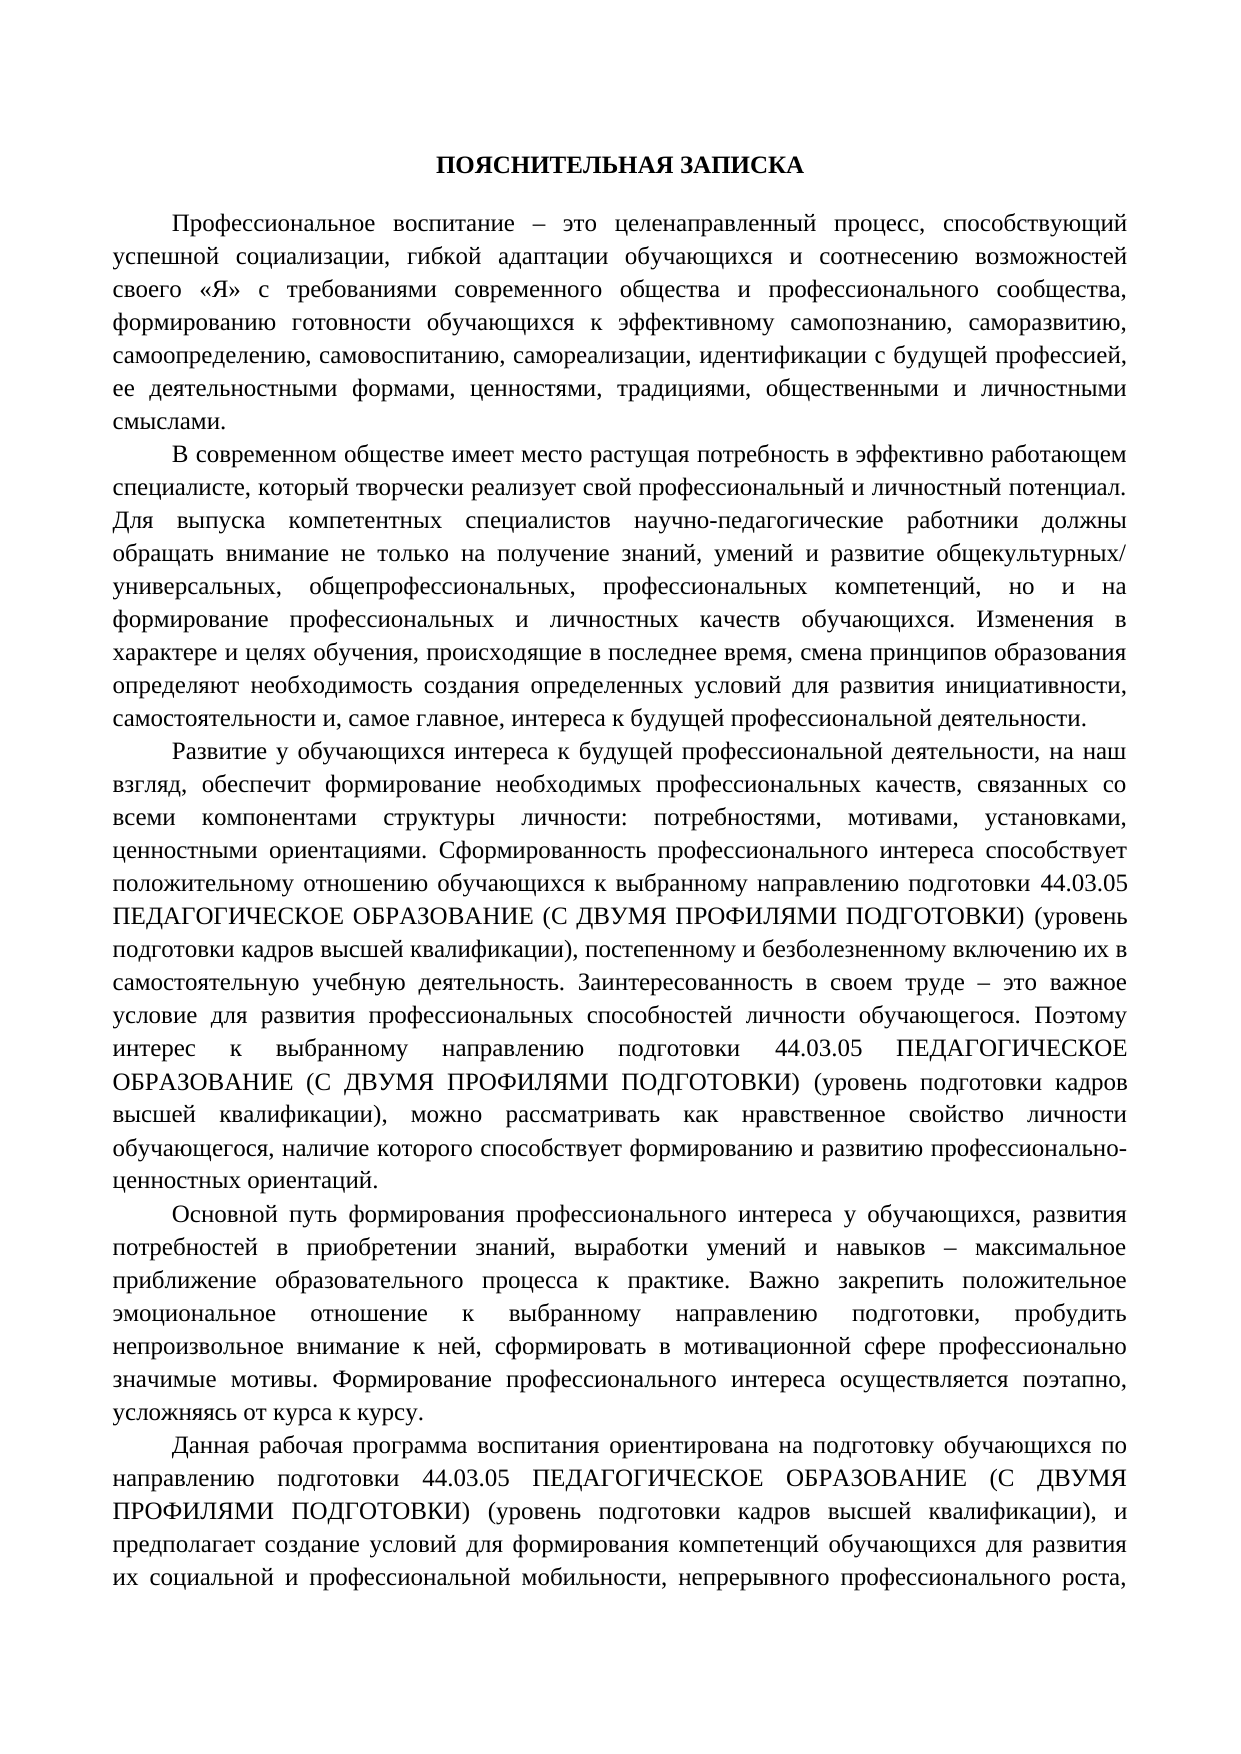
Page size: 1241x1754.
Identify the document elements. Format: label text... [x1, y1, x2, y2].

subtitle ПОЯСНИТЕЛЬНАЯ ЗАПИСКА [112, 150, 1128, 179]
text В современном обществе имеет место растущая потребность в эффективно работающем специалисте, который творчески реализует свой профессиональный и личностный потенциал. Для выпуска компетентных специалистов научно-педагогические работники должны обращать внимание не только на получение знаний, умений и развитие общекультурных/ универсальных, общепрофессиональных, профессиональных компетенций, но и на формирование профессиональных и личностных качеств обучающихся. Изменения в характере и целях обучения, происходящие в последнее время, смена принципов образования определяют необходимость создания определенных условий для развития инициативности, самостоятельности и, самое главное, интереса к будущей профессиональной деятельности. [112, 439, 1128, 732]
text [112, 1430, 1128, 1591]
text Развитие у обучающихся интереса к будущей профессиональной деятельности, на наш взгляд, обеспечит формирование необходимых профессиональных качеств, связанных со всеми компонентами структуры личности: потребностями, мотивами, установками, ценностными ориентациями. Сформированность профессионального интереса способствует положительному отношению обучающихся к выбранному направлению подготовки 44.03.05 ПЕДАГОГИЧЕСКОЕ ОБРАЗОВАНИЕ (С ДВУМЯ ПРОФИЛЯМИ ПОДГОТОВКИ) (уровень подготовки кадров высшей квалификации), постепенному и безболезненному включению их в самостоятельную учебную деятельность. Заинтересованность в своем труде – это важное условие для развития профессиональных способностей личности обучающегося. Поэтому интерес к выбранному направлению подготовки 44.03.05 ПЕДАГОГИЧЕСКОЕ ОБРАЗОВАНИЕ (С ДВУМЯ ПРОФИЛЯМИ ПОДГОТОВКИ) (уровень подготовки кадров высшей квалификации), можно рассматривать как нравственное свойство личности обучающегося, наличие которого способствует формированию и развитию профессионально-ценностных ориентаций. [112, 736, 1128, 1194]
text Основной путь формирования профессионального интереса у обучающихся, развития потребностей в приобретении знаний, выработки умений и навыков – максимальное приближение образовательного процесса к практике. Важно закрепить положительное эмоциональное отношение к выбранному направлению подготовки, пробудить непроизвольное внимание к ней, сформировать в мотивационной сфере профессионально значимые мотивы. Формирование профессионального интереса осуществляется поэтапно, усложняясь от курса к курсу. [112, 1199, 1128, 1426]
text Профессиональное воспитание – это целенаправленный процесс, способствующий успешной социализации, гибкой адаптации обучающихся и соотнесению возможностей своего «Я» с требованиями современного общества и профессионального сообщества, формированию готовности обучающихся к эффективному самопознанию, саморазвитию, самоопределению, самовоспитанию, самореализации, идентификации с будущей профессией, ее деятельностными формами, ценностями, традициями, общественными и личностными смыслами. [112, 208, 1128, 435]
